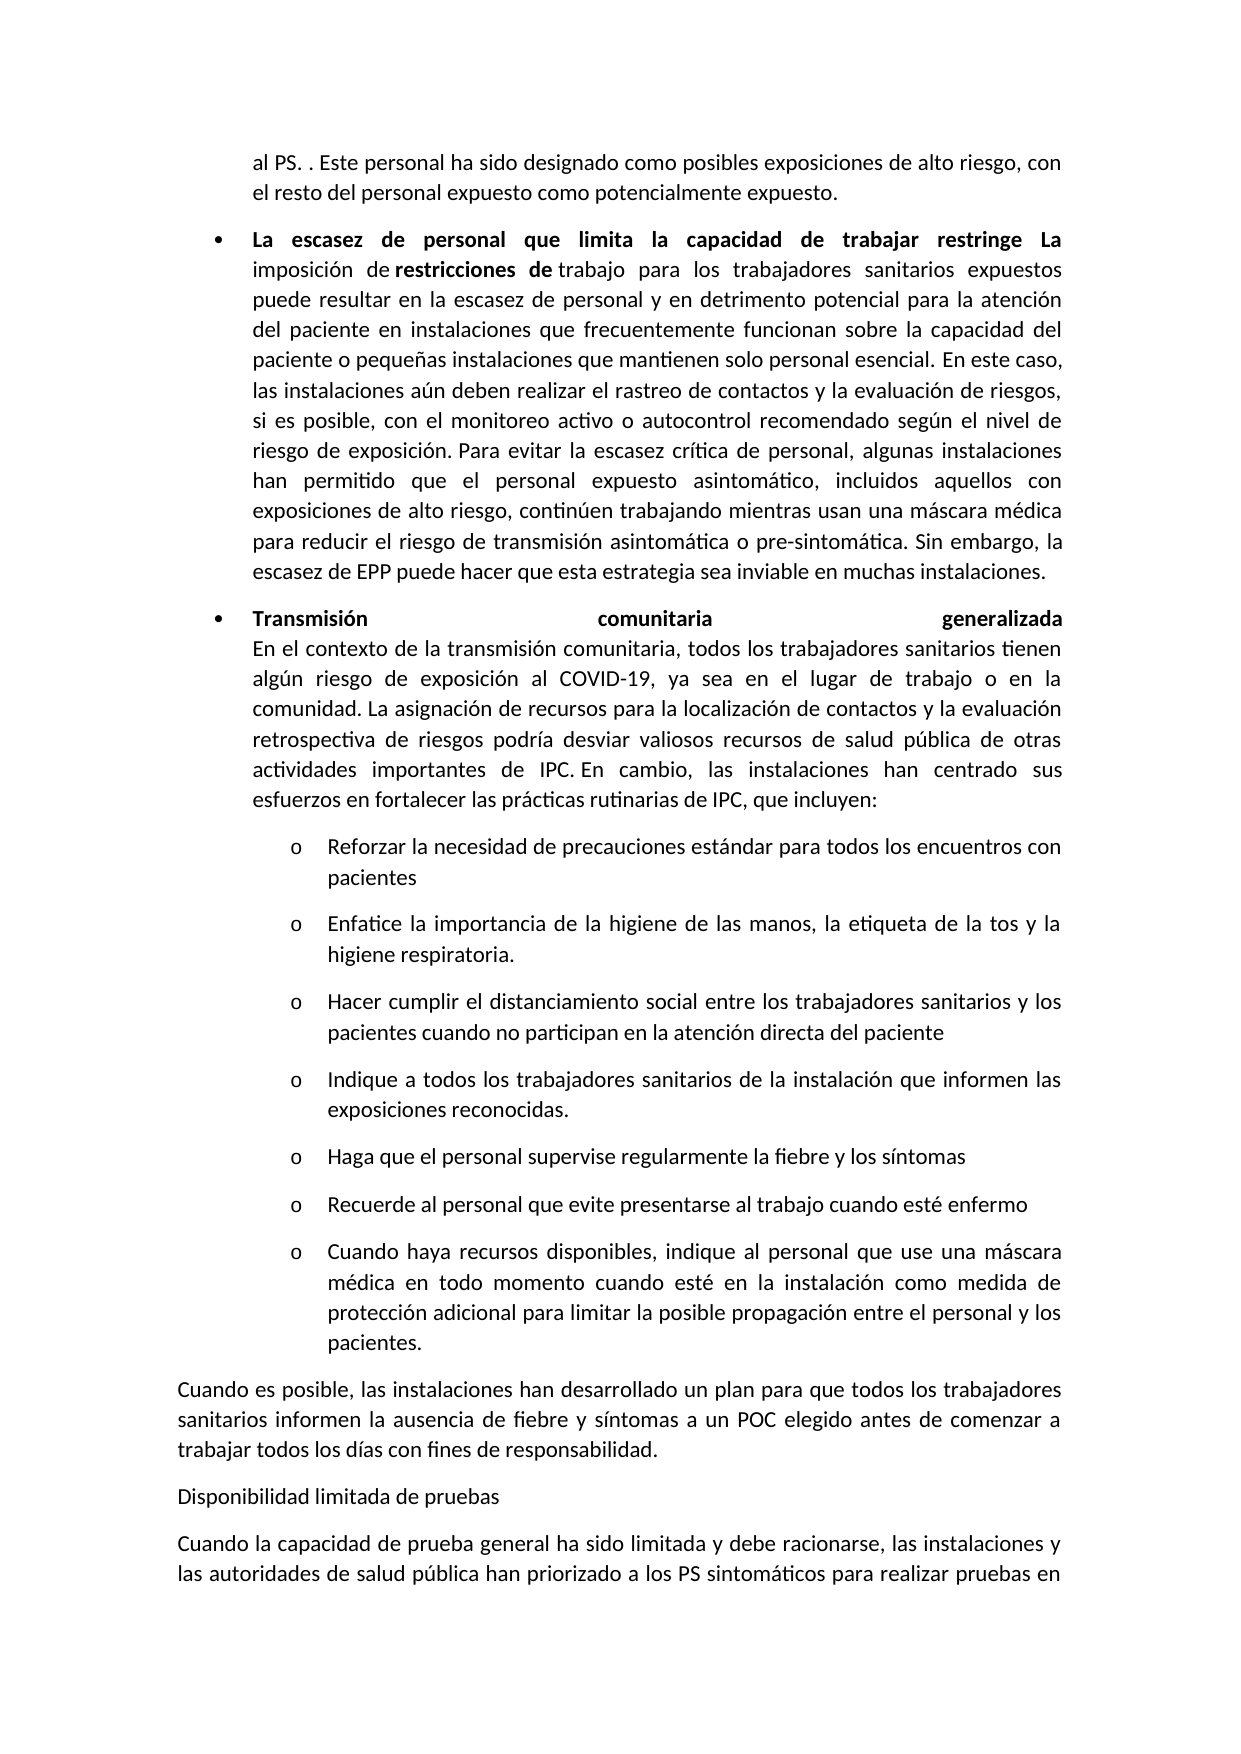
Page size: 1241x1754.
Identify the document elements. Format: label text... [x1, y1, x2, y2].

list Reforzar la necesidad de precauciones estándar para todos los encuentros con pacientes [290, 832, 1063, 891]
list Cuando haya recursos disponibles, indique al personal que use una máscara médica en todo momento cuando esté en la instalación como medida de protección adicional para limitar la posible propagación entre el personal y los pacientes. [290, 1237, 1063, 1356]
list La escasez de personal que limita la capacidad de trabajar restringe La imposición de restricciones de trabajo para los trabajadores sanitarios expuestos puede resultar en la escasez de personal y en detrimento potencial para la atención del paciente en instalaciones que frecuentemente funcionan sobre la capacidad del paciente o pequeñas instalaciones que mantienen solo personal esencial. En este caso, las instalaciones aún deben realizar el rastreo de contactos y la evaluación de riesgos, si es posible, con el monitoreo activo o autocontrol recomendado según el nivel de riesgo de exposición. Para evitar la escasez crítica de personal, algunas instalaciones han permitido que el personal expuesto asintomático, incluidos aquellos con exposiciones de alto riesgo, continúen trabajando mientras usan una máscara médica para reducir el riesgo de transmisión asintomática o pre-sintomática. Sin embargo, la escasez de EPP puede hacer que esta estrategia sea inviable en muchas instalaciones. [215, 225, 1063, 585]
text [177, 1529, 1063, 1588]
text Disponibilidad limitada de pruebas [177, 1482, 1063, 1511]
list Hacer cumplir el distanciamiento social entre los trabajadores sanitarios y los pacientes cuando no participan en la atención directa del paciente [290, 987, 1063, 1046]
list Recuerde al personal que evite presentarse al trabajo cuando esté enfermo [290, 1190, 1063, 1218]
list Transmisión comunitaria generalizada En el contexto de la transmisión comunitaria, todos los trabajadores sanitarios tienen algún riesgo de exposición al COVID-19, ya sea en el lugar de trabajo o en la comunidad. La asignación de recursos para la localización de contactos y la evaluación retrospectiva de riesgos podría desviar valiosos recursos de salud pública de otras actividades importantes de IPC. En cambio, las instalaciones han centrado sus esfuerzos en fortalecer las prácticas rutinarias de IPC, que incluyen: [215, 604, 1063, 813]
text Cuando es posible, las instalaciones han desarrollado un plan para que todos los trabajadores sanitarios informen la ausencia de fiebre y síntomas a un POC elegido antes de comenzar a trabajar todos los días con fines de responsabilidad. [177, 1375, 1063, 1464]
list Enfatice la importancia de la higiene de las manos, la etiqueta de la tos y la higiene respiratoria. [290, 909, 1063, 968]
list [215, 148, 1063, 206]
list Indique a todos los trabajadores sanitarios de la instalación que informen las exposiciones reconocidas. [290, 1065, 1063, 1123]
list Haga que el personal supervise regularmente la fiebre y los síntomas [290, 1142, 1063, 1171]
